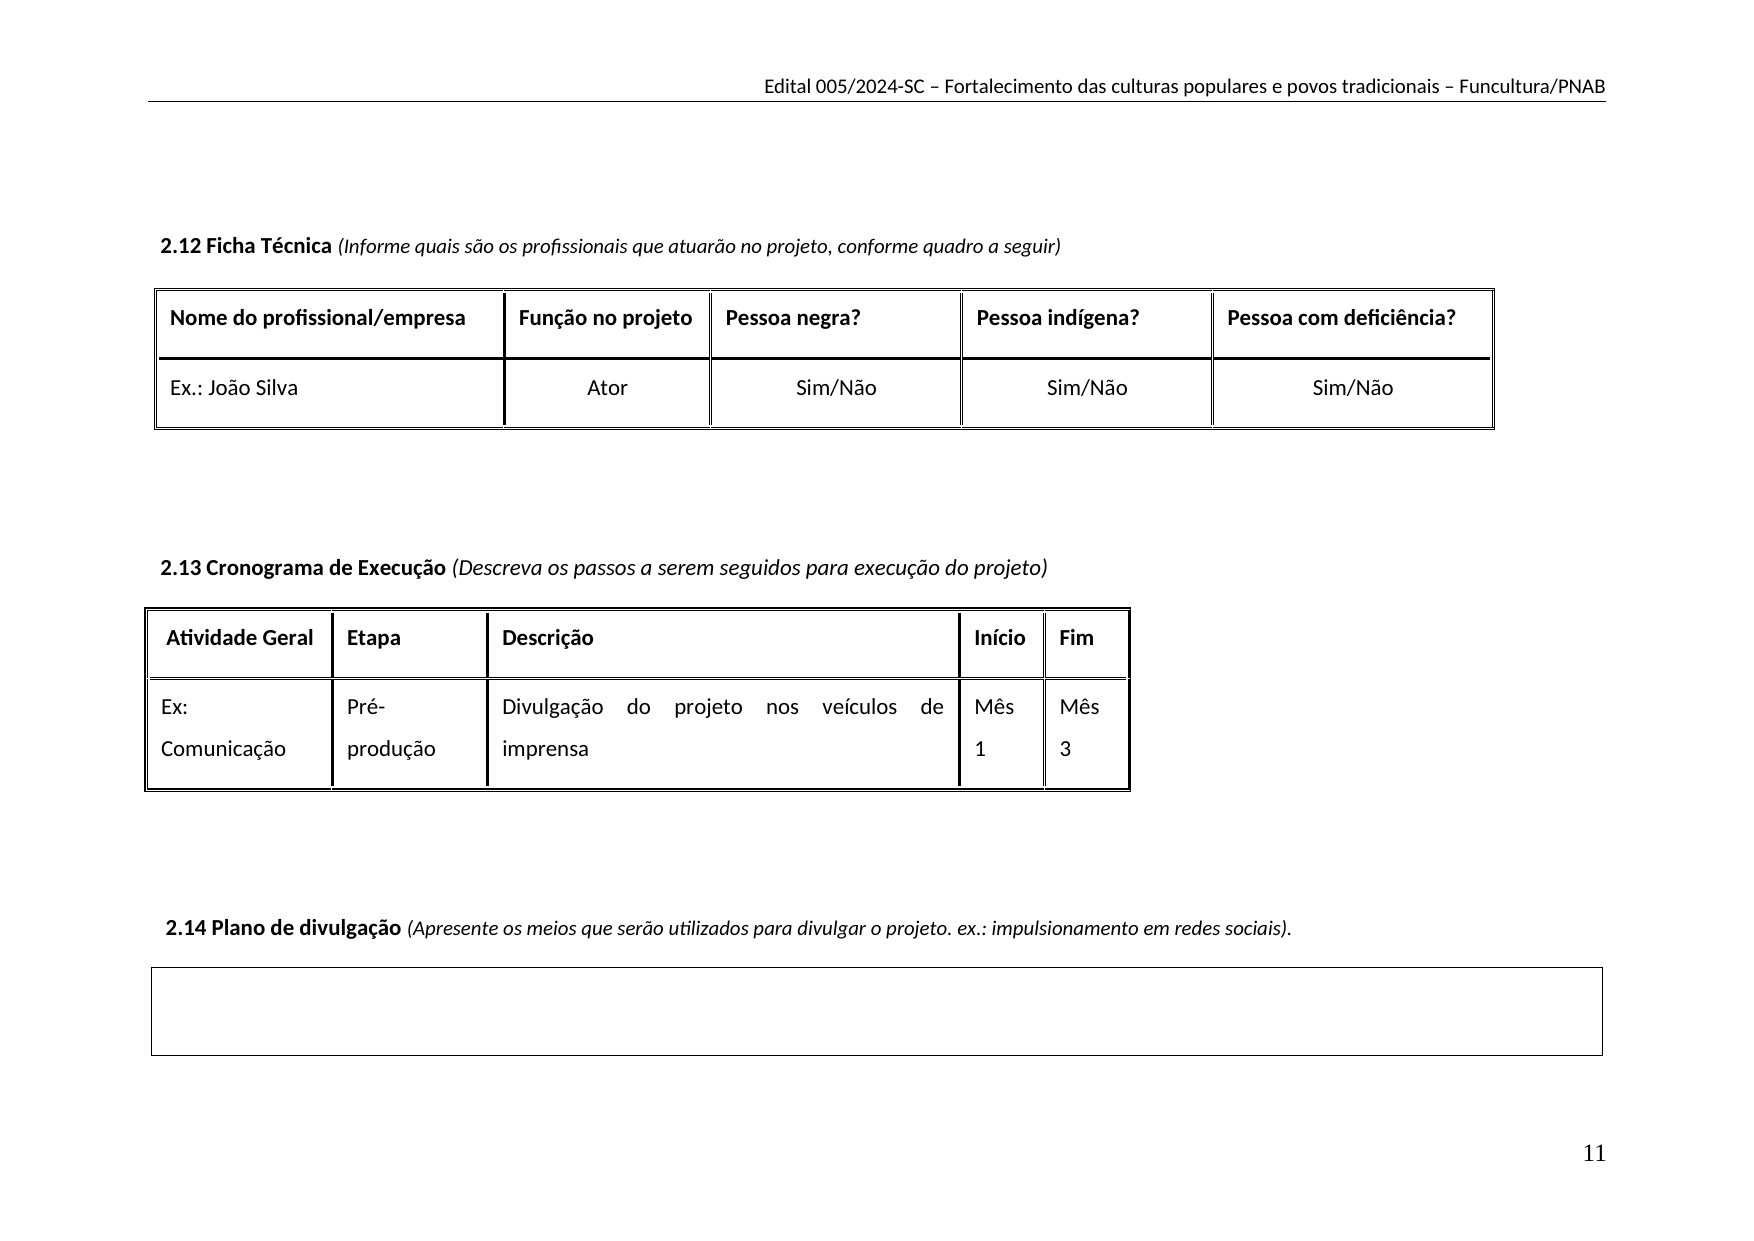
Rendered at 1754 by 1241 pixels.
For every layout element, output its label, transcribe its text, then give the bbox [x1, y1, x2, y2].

text 2.12 Ficha Técnica (Informe quais são os profissionais que atuarão no projeto, conforme quadro a seguir) [160, 232, 1594, 260]
table_header Fim [1045, 611, 1128, 677]
table_header Descrição [487, 611, 959, 677]
table_header Etapa [332, 611, 487, 677]
table_cell Mês 1 [959, 680, 1044, 788]
table_header Início [959, 611, 1044, 677]
table_cell Divulgação do projeto nos veículos de imprensa [487, 680, 959, 788]
text 2.14 Plano de divulgação (Apresente os meios que serão utilizados para divulgar o projeto. ex.: impulsionamento em redes sociais). [160, 913, 1594, 941]
table_cell Pré-produção [332, 680, 487, 788]
table_header Atividade Geral [148, 609, 332, 677]
table_cell Mês 3 [1045, 677, 1129, 788]
table_cell Ex: Comunicação [146, 677, 332, 788]
table_header [146, 286, 1605, 431]
text 2.13 Cronograma de Execução (Descreva os passos a serem seguidos para execução do projeto) [160, 553, 1594, 581]
